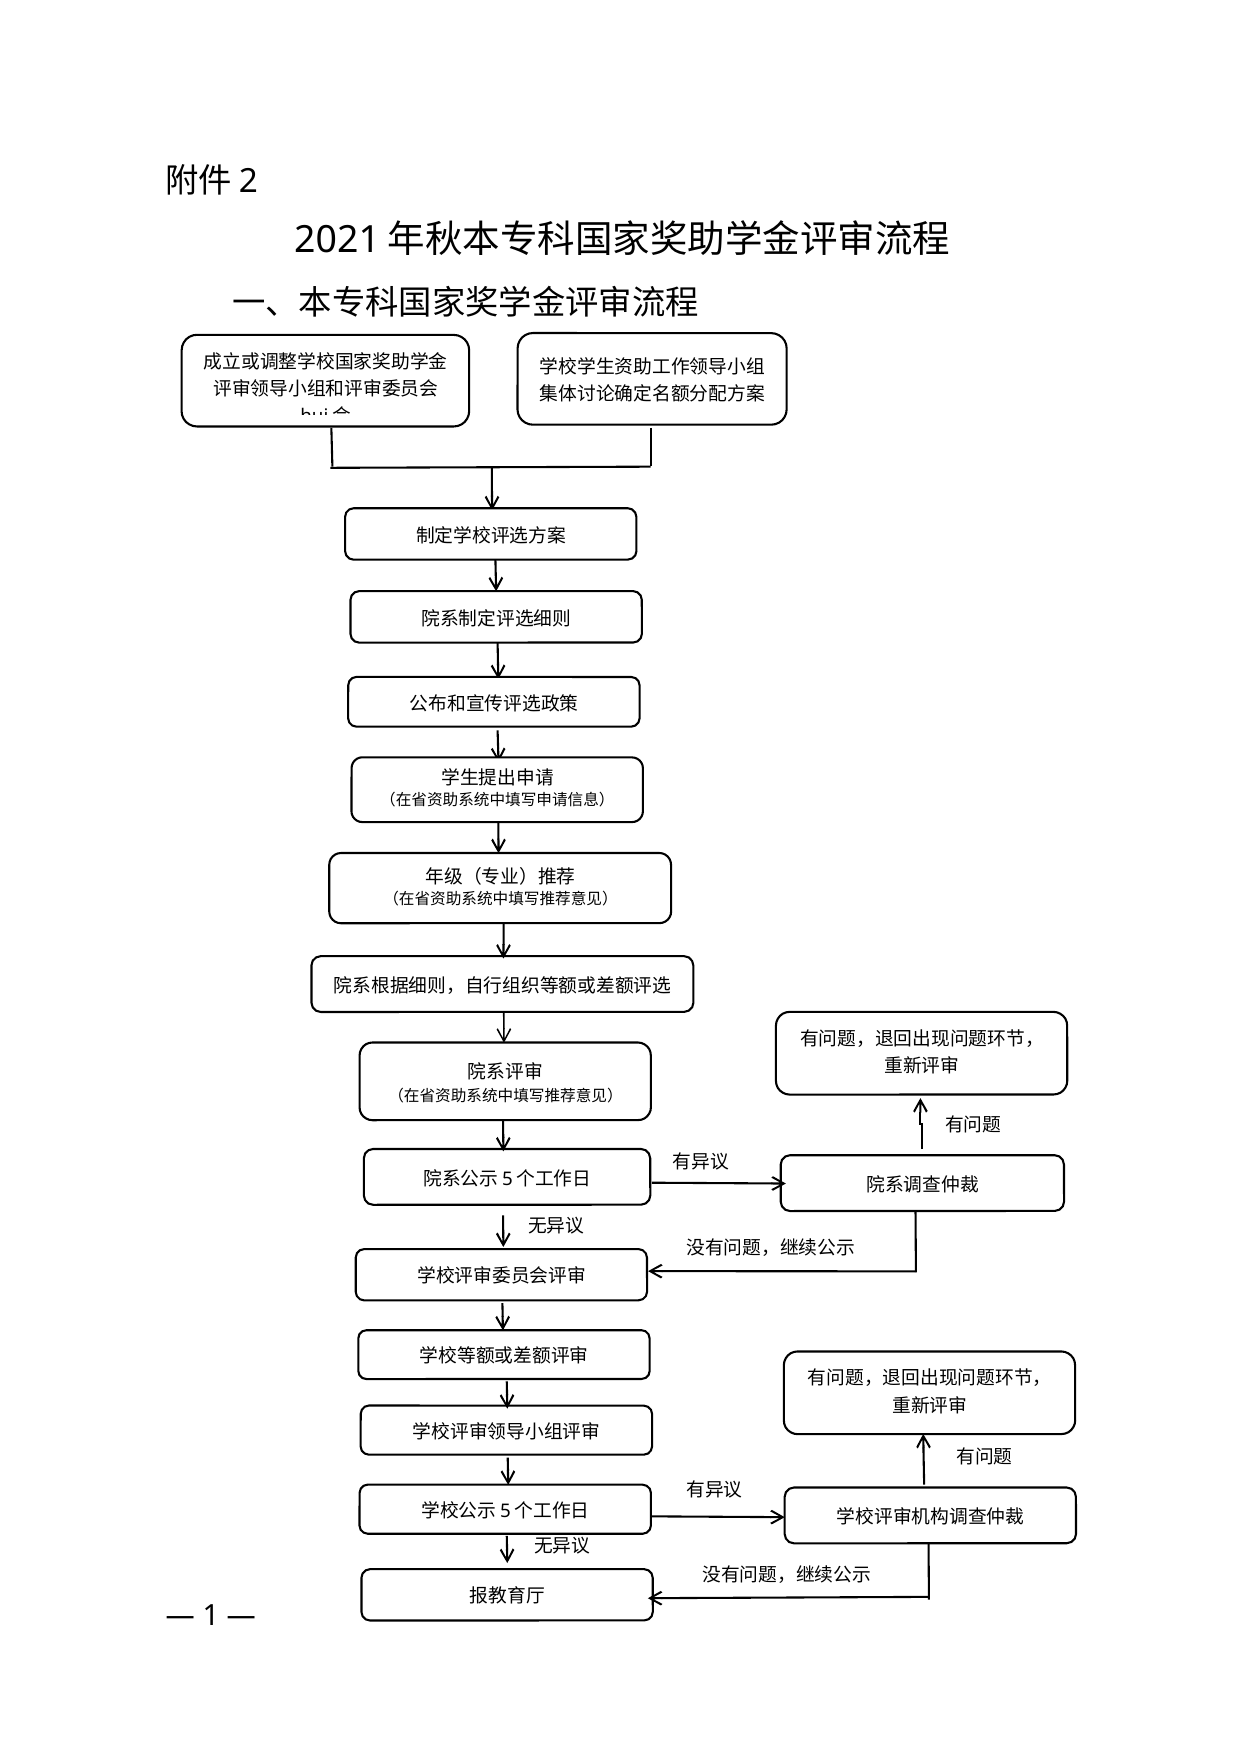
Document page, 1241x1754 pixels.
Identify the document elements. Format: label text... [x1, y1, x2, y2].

text 2021年秋本专科国家奖助学金评审流程 [165, 202, 1078, 264]
text 附件2 [165, 153, 963, 202]
text 一、本专科国家奖学金评审流程 [165, 264, 963, 327]
